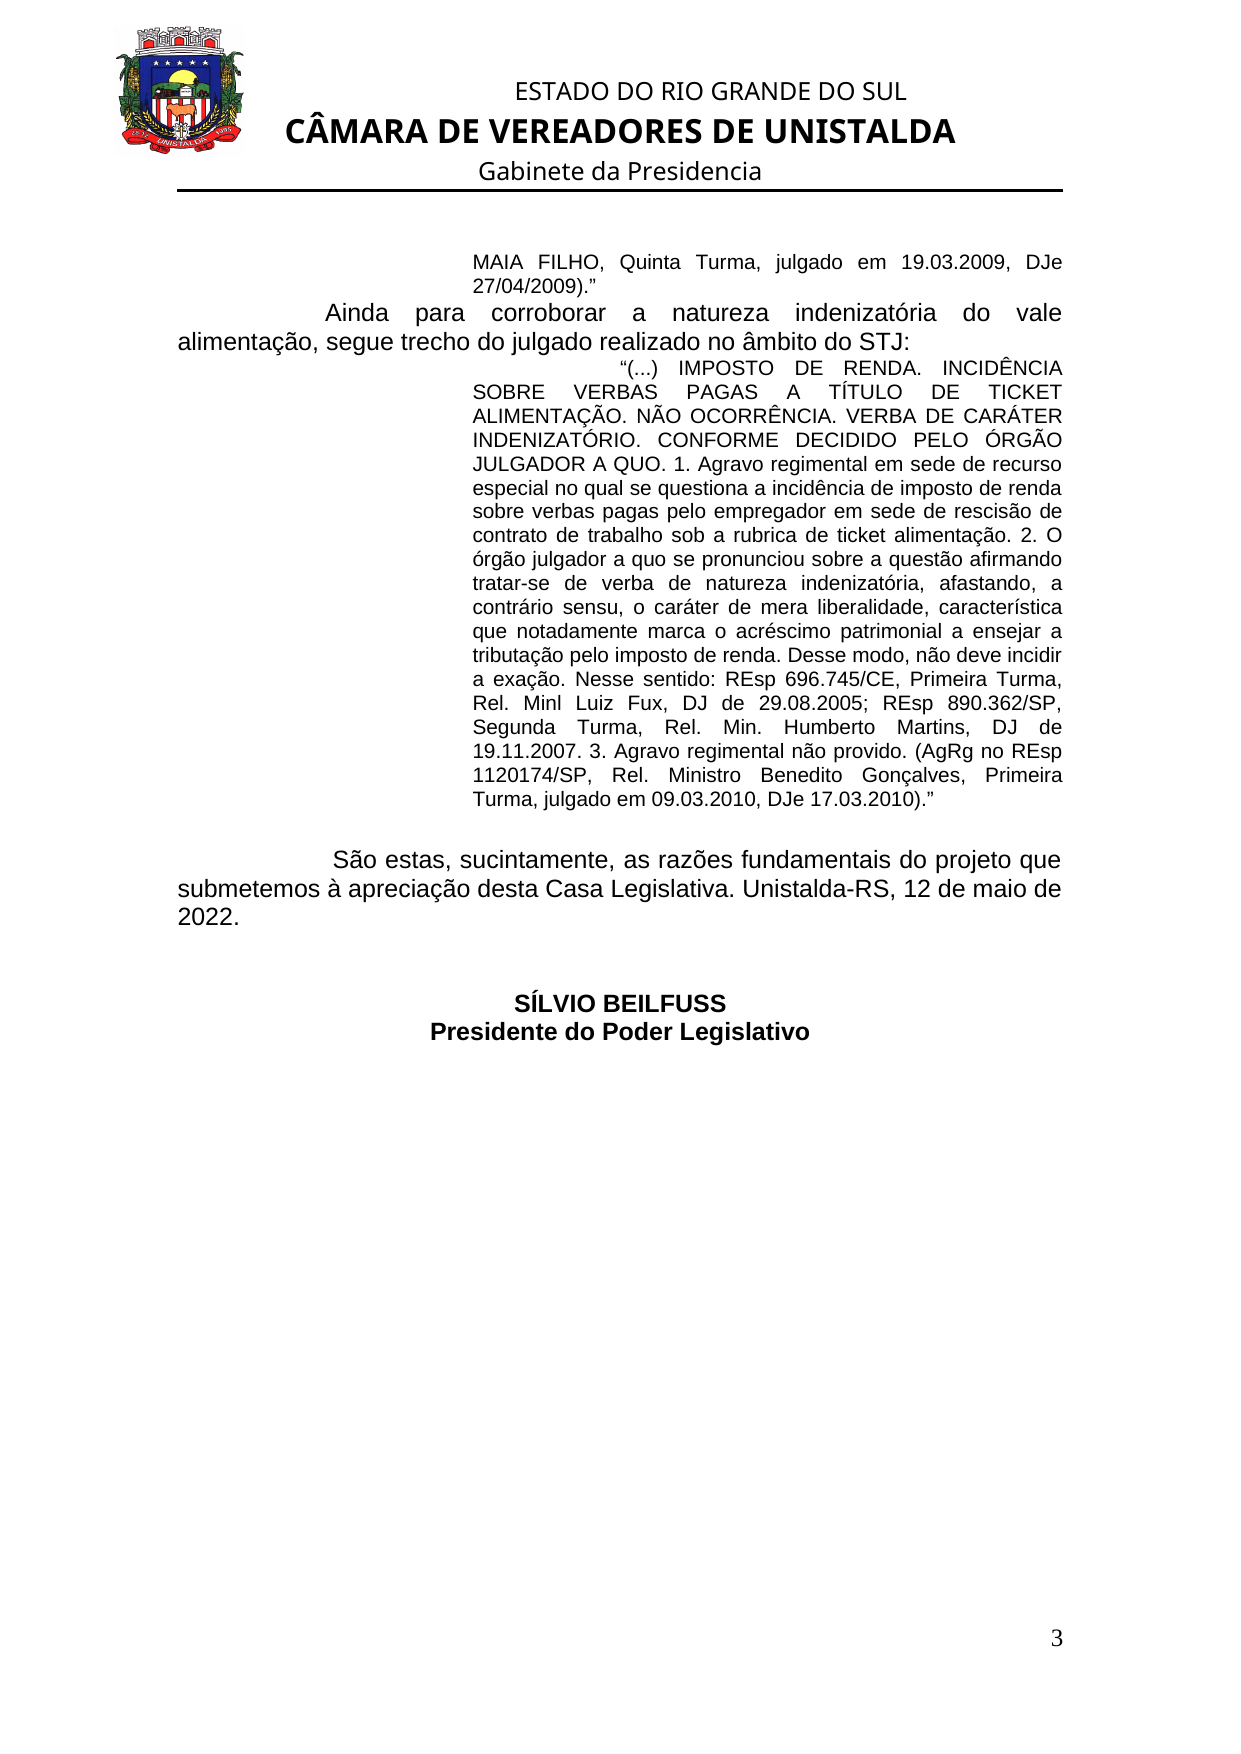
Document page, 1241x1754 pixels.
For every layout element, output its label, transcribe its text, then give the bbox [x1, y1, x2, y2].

text Presidente do Poder Legislativo [177, 1017, 1063, 1046]
text São estas, sucintamente, as razões fundamentais do projeto que submetemos à apreciação desta Casa Legislativa. Unistalda-RS, 12 de maio de 2022. [177, 845, 1063, 931]
text “(...) IMPOSTO DE RENDA. INCIDÊNCIA SOBRE VERBAS PAGAS A TÍTULO DE TICKET ALIMENTAÇÃO. NÃO OCORRÊNCIA. VERBA DE CARÁTER INDENIZATÓRIO. CONFORME DECIDIDO PELO ÓRGÃO JULGADOR A QUO. 1. Agravo regimental em sede de recurso especial no qual se questiona a incidência de imposto de renda sobre verbas pagas pelo empregador em sede de rescisão de contrato de trabalho sob a rubrica de ticket alimentação. 2. O órgão julgador a quo se pronunciou sobre a questão afirmando tratar-se de verba de natureza indenizatória, afastando, a contrário sensu, o caráter de mera liberalidade, característica que notadamente marca o acréscimo patrimonial a ensejar a tributação pelo imposto de renda. Desse modo, não deve incidir a exação. Nesse sentido: REsp 696.745/CE, Primeira Turma, Rel. Minl Luiz Fux, DJ de 29.08.2005; REsp 890.362/SP, Segunda Turma, Rel. Min. Humberto Martins, DJ de 19.11.2007. 3. Agravo regimental não provido. (AgRg no REsp 1120174/SP, Rel. Ministro Benedito Gonçalves, Primeira Turma, julgado em 09.03.2010, DJe 17.03.2010).” [472, 356, 1063, 811]
text SÍLVIO BEILFUSS [177, 988, 1063, 1017]
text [472, 250, 1063, 298]
text Ainda para corroborar a natureza indenizatória do vale alimentação, segue trecho do julgado realizado no âmbito do STJ: [177, 298, 1063, 356]
